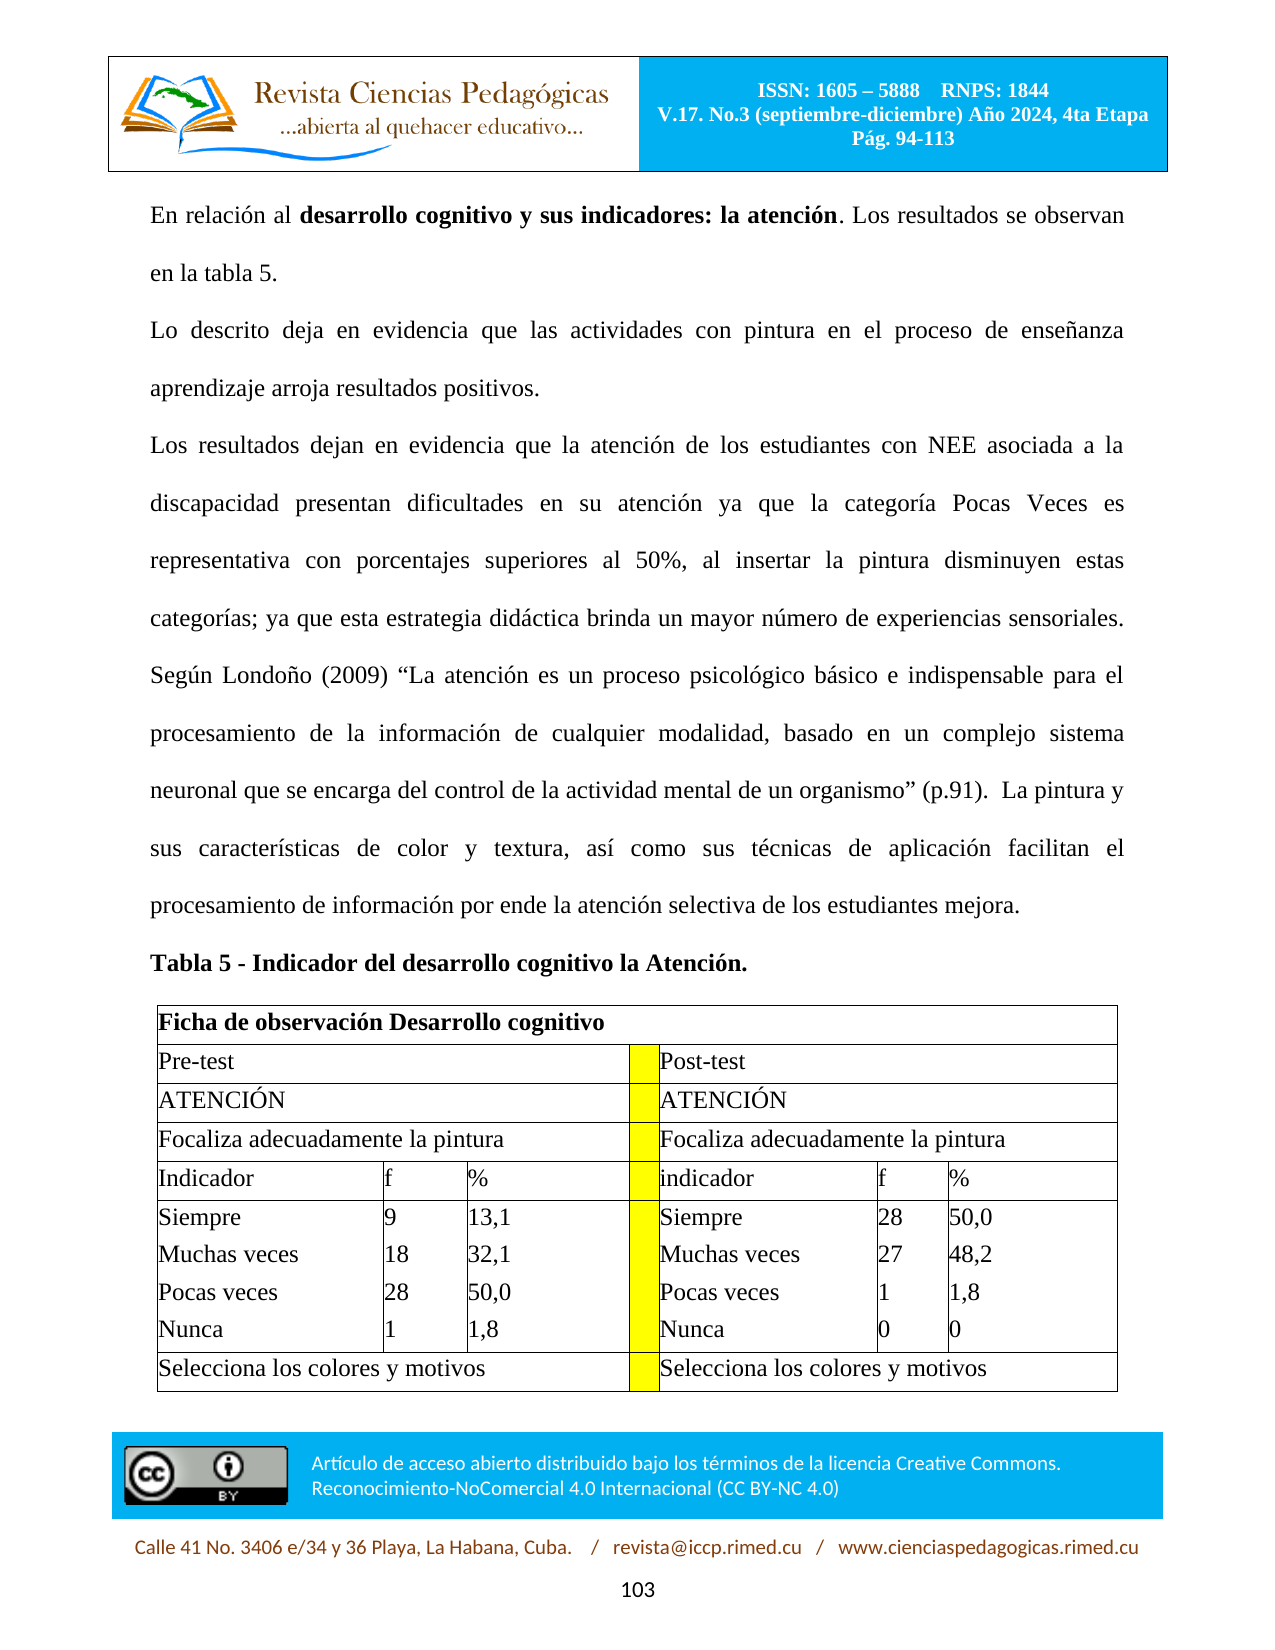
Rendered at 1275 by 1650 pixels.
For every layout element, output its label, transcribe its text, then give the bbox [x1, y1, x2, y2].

table_cell Selecciona los colores y motivos correctamente [660, 1353, 1117, 1391]
picture [120, 64, 628, 164]
table_cell % [468, 1162, 629, 1200]
table_cell ATENCIÓN [158, 1084, 629, 1122]
table_cell Indicador [158, 1162, 383, 1200]
table_cell [630, 1201, 659, 1352]
table_cell [630, 1123, 659, 1161]
table_cell Siempre Muchas veces Pocas veces Nunca [158, 1201, 383, 1352]
table_cell Post-test [660, 1045, 1117, 1083]
table_header Ficha de observación Desarrollo cognitivo [158, 1006, 1117, 1044]
table_cell [630, 1084, 659, 1122]
table_cell 50,0 48,2 1,8 0 [949, 1201, 1117, 1352]
table_cell Pre-test [158, 1045, 629, 1083]
table_cell 13,1 32,1 50,0 1,8 [468, 1201, 629, 1352]
text Lo descrito deja en evidencia que las actividades con pintura en el proceso de enseñanza aprendizaje arroja resultados positivos. [150, 315, 1125, 402]
table_cell f [878, 1162, 948, 1200]
table_cell 28 27 1 0 [878, 1201, 948, 1352]
table_cell [630, 1045, 659, 1083]
table_cell indicador [660, 1162, 877, 1200]
table_cell ATENCIÓN [660, 1084, 1117, 1122]
table_cell Focaliza adecuadamente la pintura [660, 1123, 1117, 1161]
table_cell Selecciona los colores y motivos correctamente [158, 1353, 629, 1391]
table_cell [630, 1162, 659, 1200]
text En relación al desarrollo cognitivo y sus indicadores: la atención. Los resultados se observan en la tabla 5. [150, 200, 1125, 287]
table_cell % [949, 1162, 1117, 1200]
text Tabla 5 - Indicador del desarrollo cognitivo la Atención. [150, 948, 1125, 977]
table_cell Siempre Muchas veces Pocas veces Nunca [660, 1201, 877, 1352]
picture [126, 1447, 287, 1504]
table_cell Focaliza adecuadamente la pintura [158, 1123, 629, 1161]
table_cell [630, 1353, 659, 1391]
text Los resultados dejan en evidencia que la atención de los estudiantes con NEE asociada a la discapacidad presentan dificultades en su atención ya que la categoría Pocas Veces es representativa con porcentajes superiores al 50%, al insertar la pintura disminuyen estas categorías; ya que esta estrategia didáctica brinda un mayor número de experiencias sensoriales. Según Londoño (2009) “La atención es un proceso psicológico básico e indispensable para el procesamiento de la información de cualquier modalidad, basado en un complejo sistema neuronal que se encarga del control de la actividad mental de un organismo” (p.91). La pintura y sus características de color y textura, así como sus técnicas de aplicación facilitan el procesamiento de información por ende la atención selectiva de los estudiantes mejora. [150, 430, 1125, 919]
table_cell 9 18 28 1 [384, 1201, 467, 1352]
table_cell f [384, 1162, 467, 1200]
